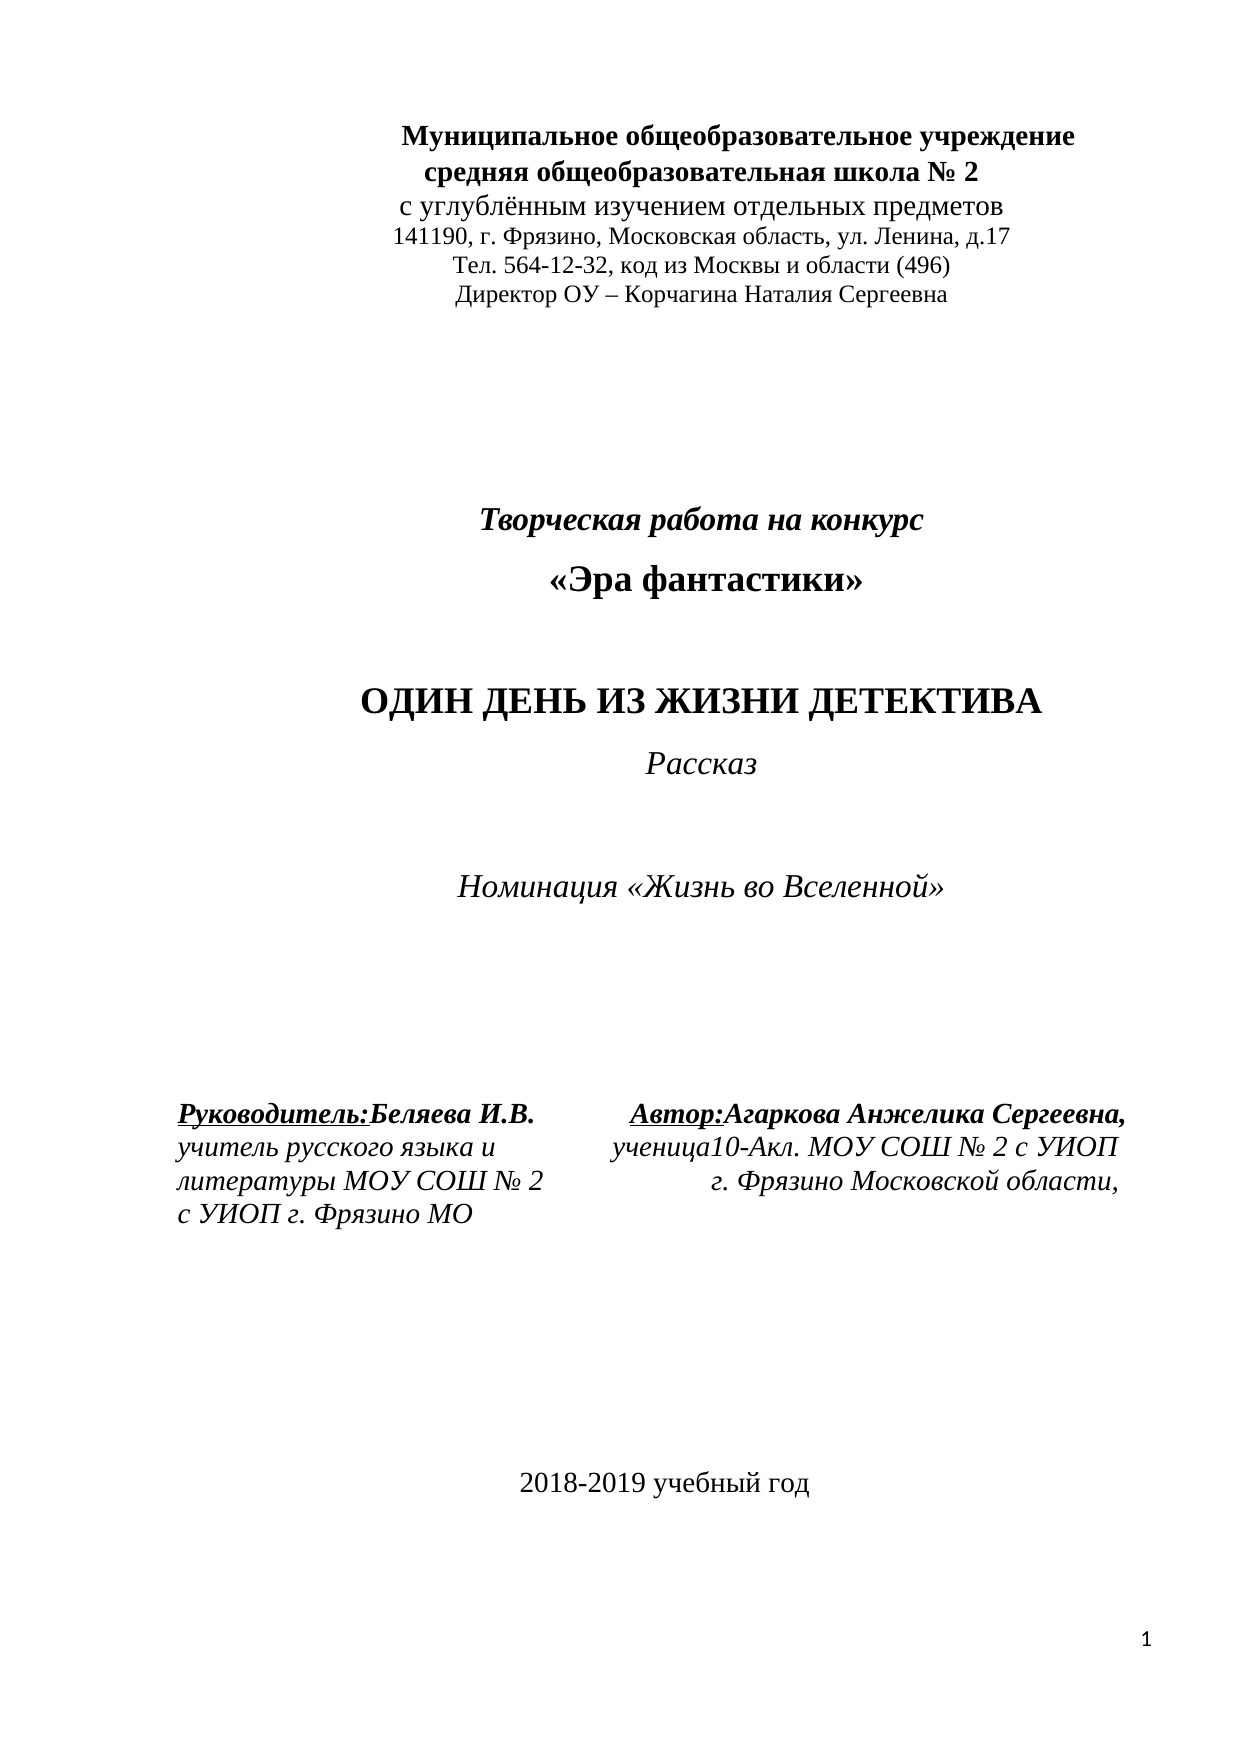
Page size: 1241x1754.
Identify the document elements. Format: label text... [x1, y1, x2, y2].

text Рассказ [177, 744, 1152, 782]
text с углублённым изучением отдельных предметов [177, 188, 1152, 221]
text Творческая работа на конкурс [177, 499, 1152, 538]
text ОДИН ДЕНЬ ИЗ ЖИЗНИ ДЕТЕКТИВА [177, 679, 1152, 722]
text Руководитель:Беляева И.В. Автор:Агаркова Анжелика Сергеевна, [177, 1096, 1152, 1129]
text Тел. 564-12-32, код из Москвы и области (496) [177, 250, 1152, 279]
text Номинация «Жизнь во Вселенной» [177, 866, 1152, 904]
text 2018-2019 учебный год [177, 1465, 1152, 1498]
text учитель русского языка и ученица10-Акл. МОУ СОШ № 2 с УИОП литературы МОУ СОШ № 2 г. Фрязино Московской области, [177, 1129, 1152, 1196]
text Муниципальное общеобразовательное учреждение [177, 118, 1152, 152]
text Директор ОУ – Корчагина Наталия Сергеевна [177, 279, 1152, 308]
text «Эра фантастики» [177, 557, 1152, 600]
text 141190, г. Фрязино, Московская область, ул. Ленина, д.17 [177, 221, 1152, 250]
text средняя общеобразовательная школа № 2 [177, 154, 1152, 188]
text с УИОП г. Фрязино МО [177, 1196, 1152, 1230]
